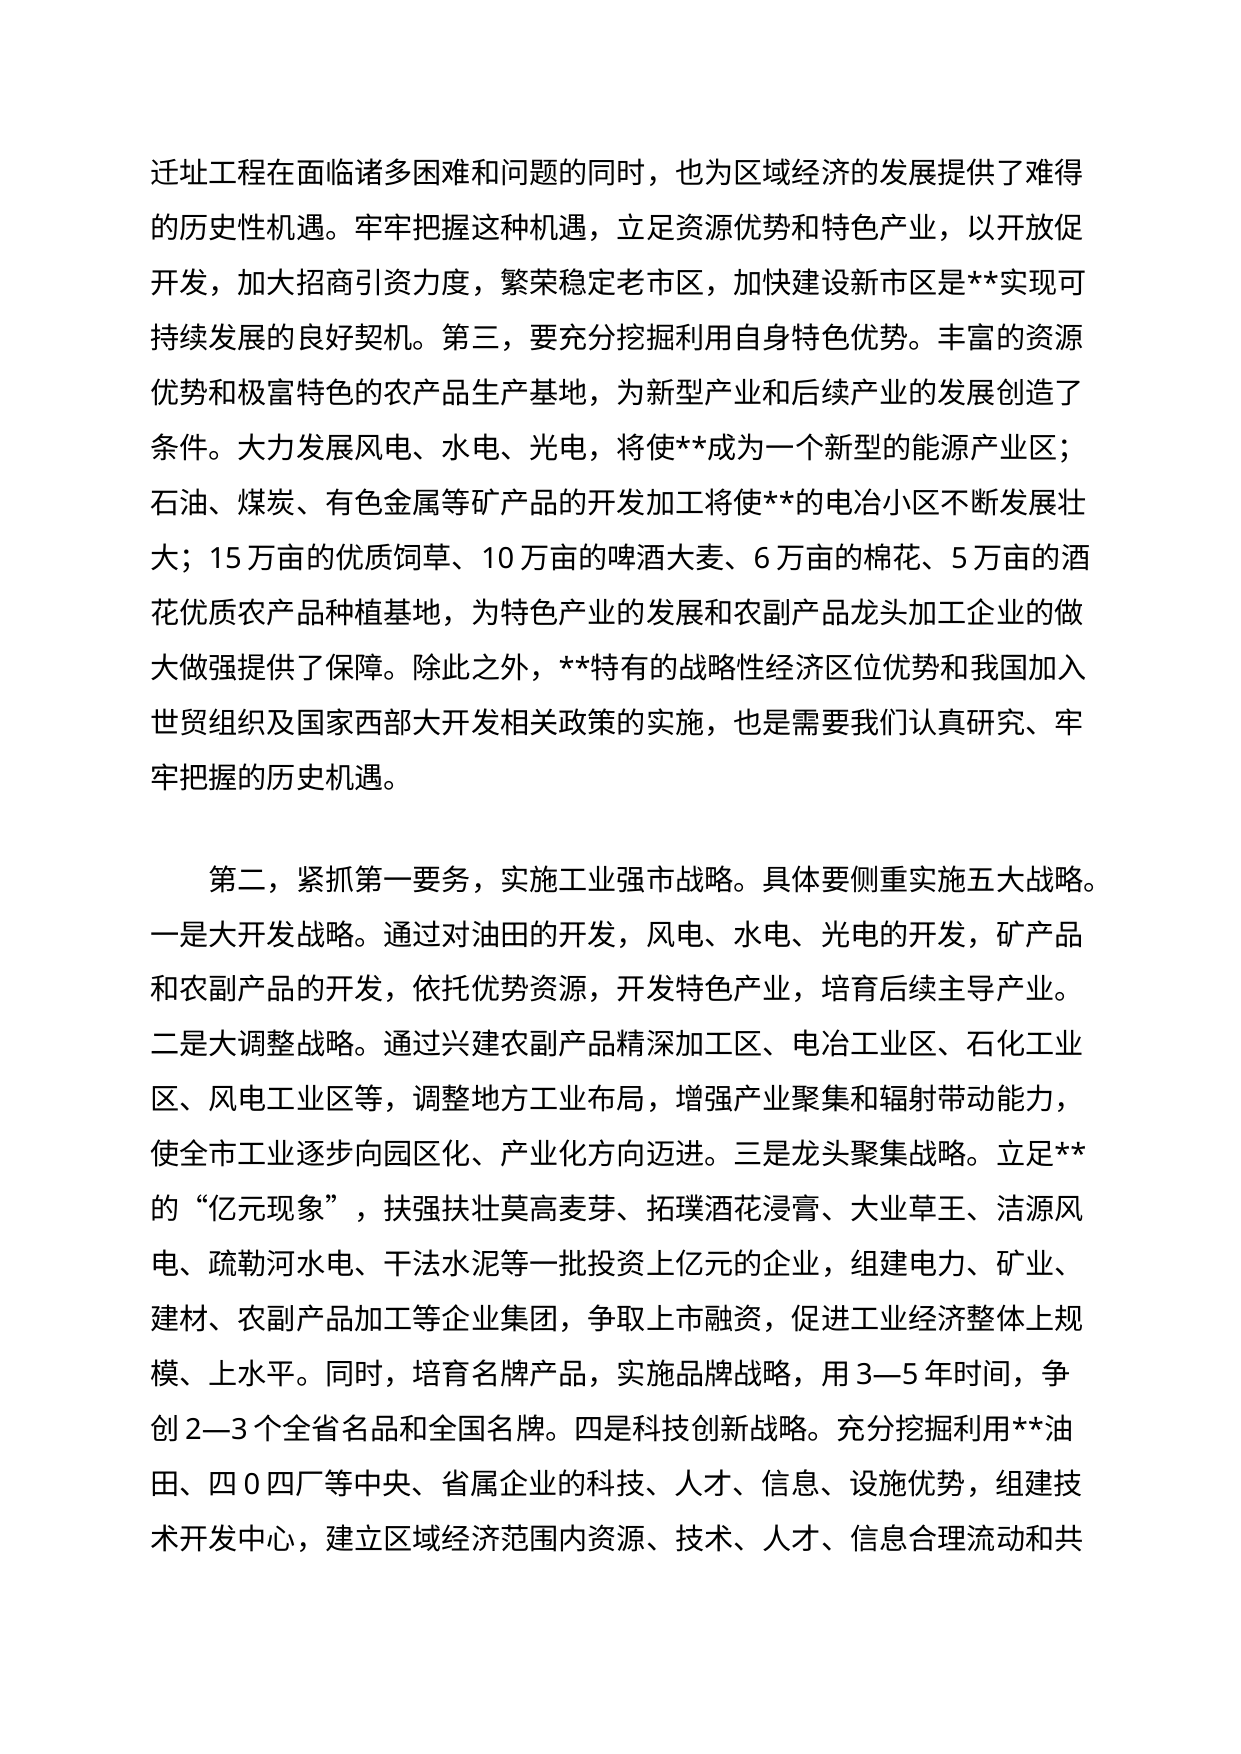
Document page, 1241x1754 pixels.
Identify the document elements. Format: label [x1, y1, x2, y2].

text [150, 856, 1090, 1558]
text [150, 150, 1090, 797]
